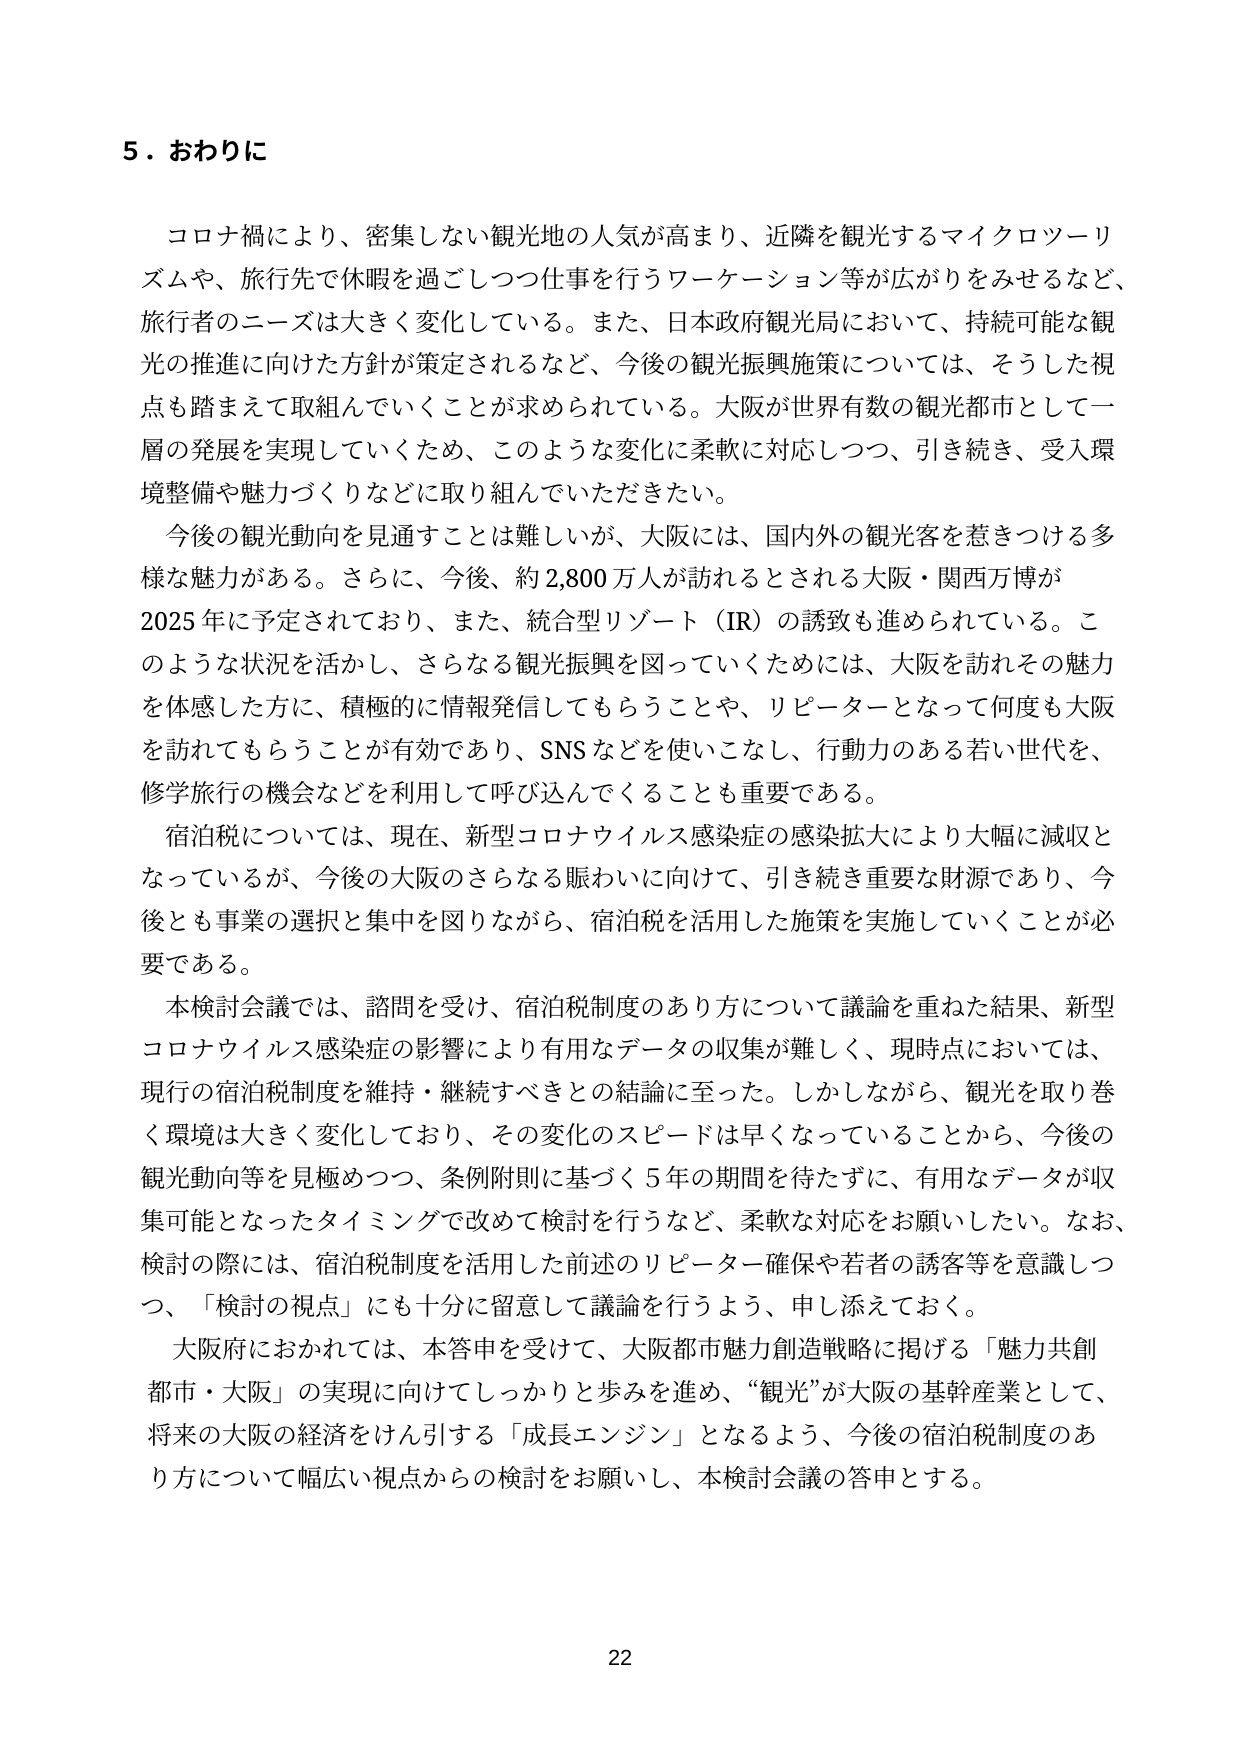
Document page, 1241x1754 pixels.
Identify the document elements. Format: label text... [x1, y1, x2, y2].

text ５．おわりに [118, 128, 1122, 171]
text 宿泊税については、現在、新型コロナウイルス感染症の感染拡大により大幅に減収となっているが、今後の大阪のさらなる賑わいに向けて、引き続き重要な財源であり、今後とも事業の選択と集中を図りながら、宿泊税を活用した施策を実施していくことが必要である。 [140, 813, 1122, 984]
text 今後の観光動向を見通すことは難しいが、大阪には、国内外の観光客を惹きつける多様な魅力がある。さらに、今後、約2,800万人が訪れるとされる大阪・関西万博が2025年に予定されており、また、統合型リゾート（IR）の誘致も進められている。このような状況を活かし、さらなる観光振興を図っていくためには、大阪を訪れその魅力を体感した方に、積極的に情報発信してもらうことや、リピーターとなって何度も大阪を訪れてもらうことが有効であり、SNSなどを使いこなし、行動力のある若い世代を、修学旅行の機会などを利用して呼び込んでくることも重要である。 [140, 513, 1122, 813]
text コロナ禍により、密集しない観光地の人気が高まり、近隣を観光するマイクロツーリズムや、旅行先で休暇を過ごしつつ仕事を行うワーケーション等が広がりをみせるなど、旅行者のニーズは大きく変化している。また、日本政府観光局において、持続可能な観光の推進に向けた方針が策定されるなど、今後の観光振興施策については、そうした視点も踏まえて取組んでいくことが求められている。大阪が世界有数の観光都市として一層の発展を実現していくため、このような変化に柔軟に対応しつつ、引き続き、受入環境整備や魅力づくりなどに取り組んでいただきたい。 [140, 213, 1122, 513]
text 大阪府におかれては、本答申を受けて、大阪都市魅力創造戦略に掲げる「魅力共創都市・大阪」の実現に向けてしっかりと歩みを進め、“観光”が大阪の基幹産業として、将来の大阪の経済をけん引する「成長エンジン」となるよう、今後の宿泊税制度のあり方について幅広い視点からの検討をお願いし、本検討会議の答申とする。 [148, 1326, 1122, 1498]
text 本検討会議では、諮問を受け、宿泊税制度のあり方について議論を重ねた結果、新型コロナウイルス感染症の影響により有用なデータの収集が難しく、現時点においては、現行の宿泊税制度を維持・継続すべきとの結論に至った。しかしながら、観光を取り巻く環境は大きく変化しており、その変化のスピードは早くなっていることから、今後の観光動向等を見極めつつ、条例附則に基づく５年の期間を待たずに、有用なデータが収集可能となったタイミングで改めて検討を行うなど、柔軟な対応をお願いしたい。なお、検討の際には、宿泊税制度を活用した前述のリピーター確保や若者の誘客等を意識しつつ、「検討の視点」にも十分に留意して議論を行うよう、申し添えておく。 [140, 984, 1122, 1326]
